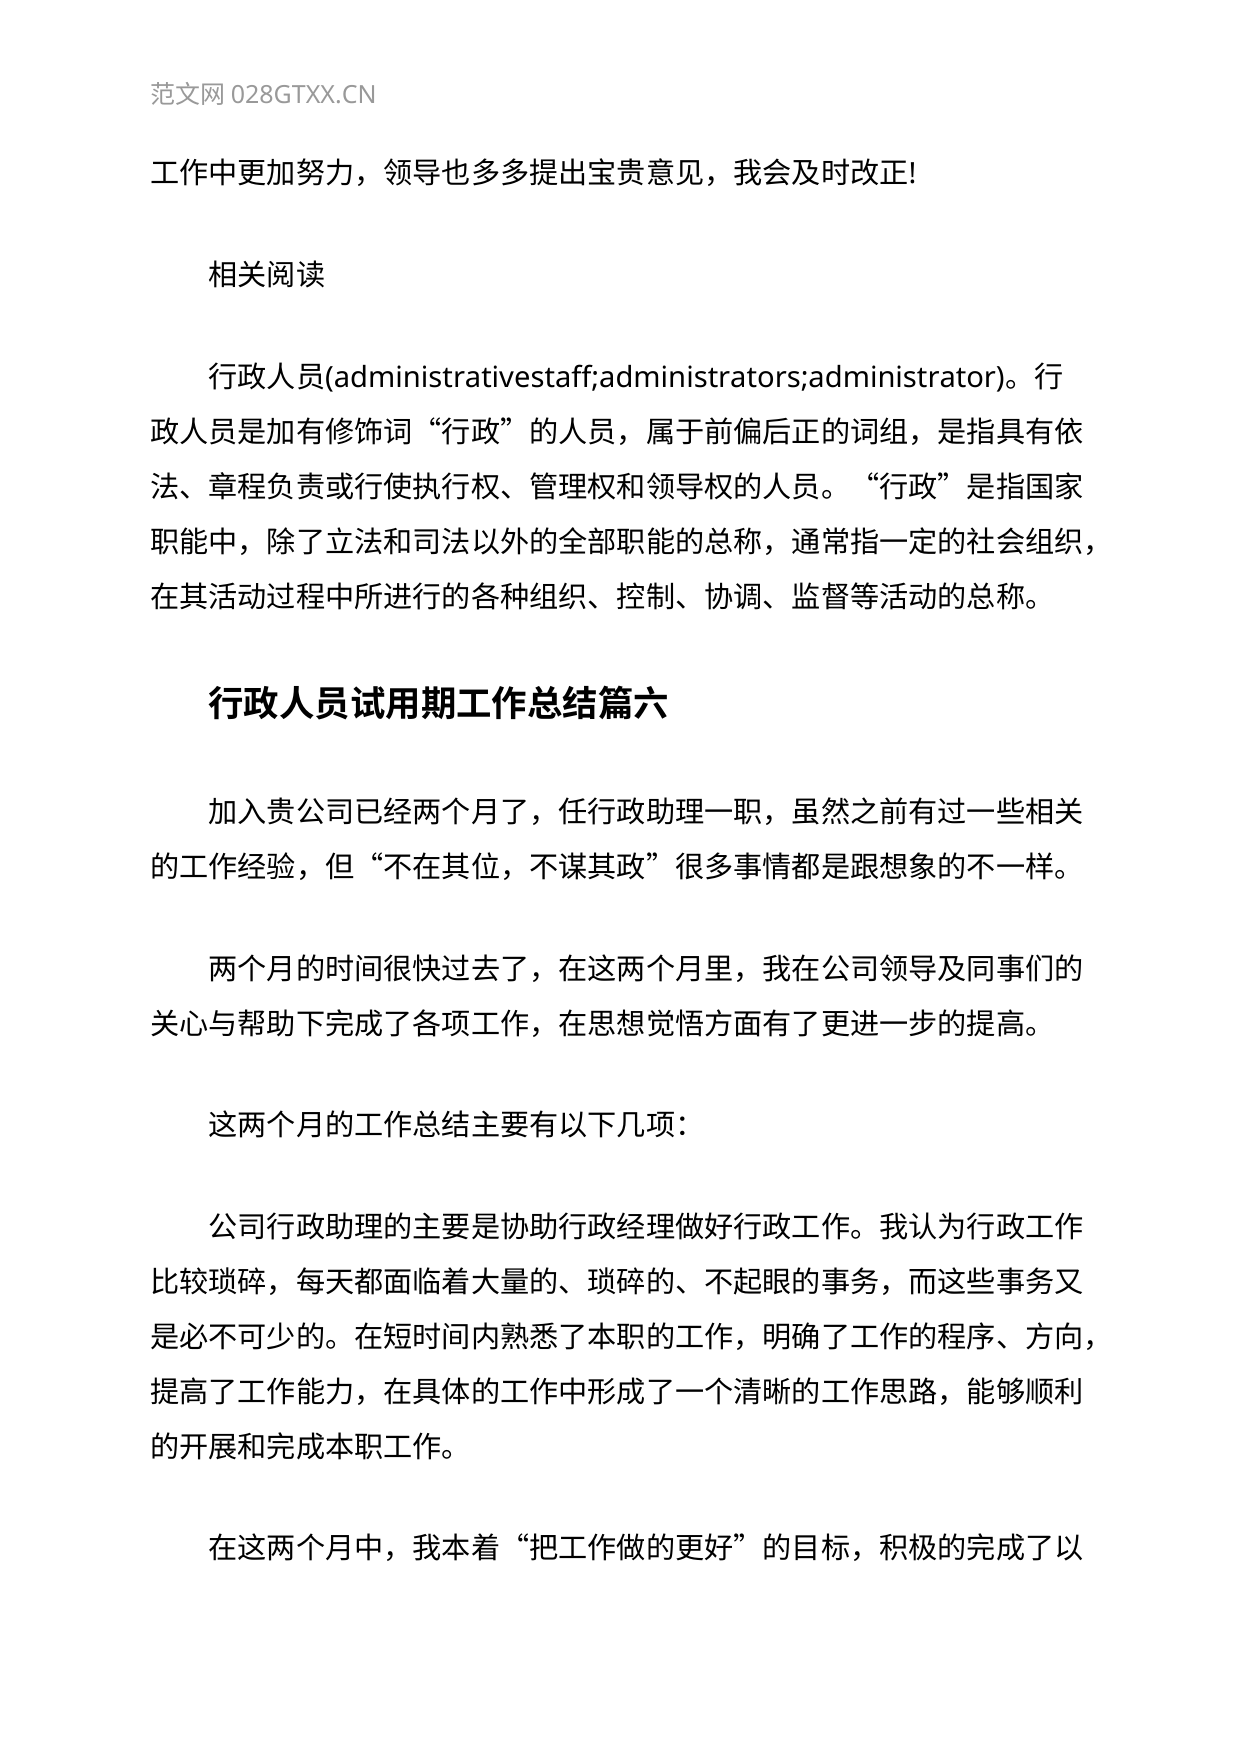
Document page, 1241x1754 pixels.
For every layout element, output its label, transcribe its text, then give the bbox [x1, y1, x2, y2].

text 这两个月的工作总结主要有以下几项： [150, 1102, 1090, 1144]
text 行政人员试用期工作总结篇六 [150, 675, 1090, 726]
text 两个月的时间很快过去了，在这两个月里，我在公司领导及同事们的关心与帮助下完成了各项工作，在思想觉悟方面有了更进一步的提高。 [150, 945, 1090, 1042]
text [150, 1525, 1090, 1567]
text 加入贵公司已经两个月了，任行政助理一职，虽然之前有过一些相关的工作经验，但“不在其位，不谋其政”很多事情都是跟想象的不一样。 [150, 789, 1090, 886]
text 公司行政助理的主要是协助行政经理做好行政工作。我认为行政工作比较琐碎，每天都面临着大量的、琐碎的、不起眼的事务，而这些事务又是必不可少的。在短时间内熟悉了本职的工作，明确了工作的程序、方向，提高了工作能力，在具体的工作中形成了一个清晰的工作思路，能够顺利的开展和完成本职工作。 [150, 1204, 1090, 1466]
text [150, 150, 1090, 192]
text 相关阅读 [150, 252, 1090, 294]
text 行政人员(administrativestaff;administrators;administrator)。行政人员是加有修饰词“行政”的人员，属于前偏后正的词组，是指具有依法、章程负责或行使执行权、管理权和领导权的人员。“行政”是指国家职能中，除了立法和司法以外的全部职能的总称，通常指一定的社会组织，在其活动过程中所进行的各种组织、控制、协调、监督等活动的总称。 [150, 354, 1090, 616]
